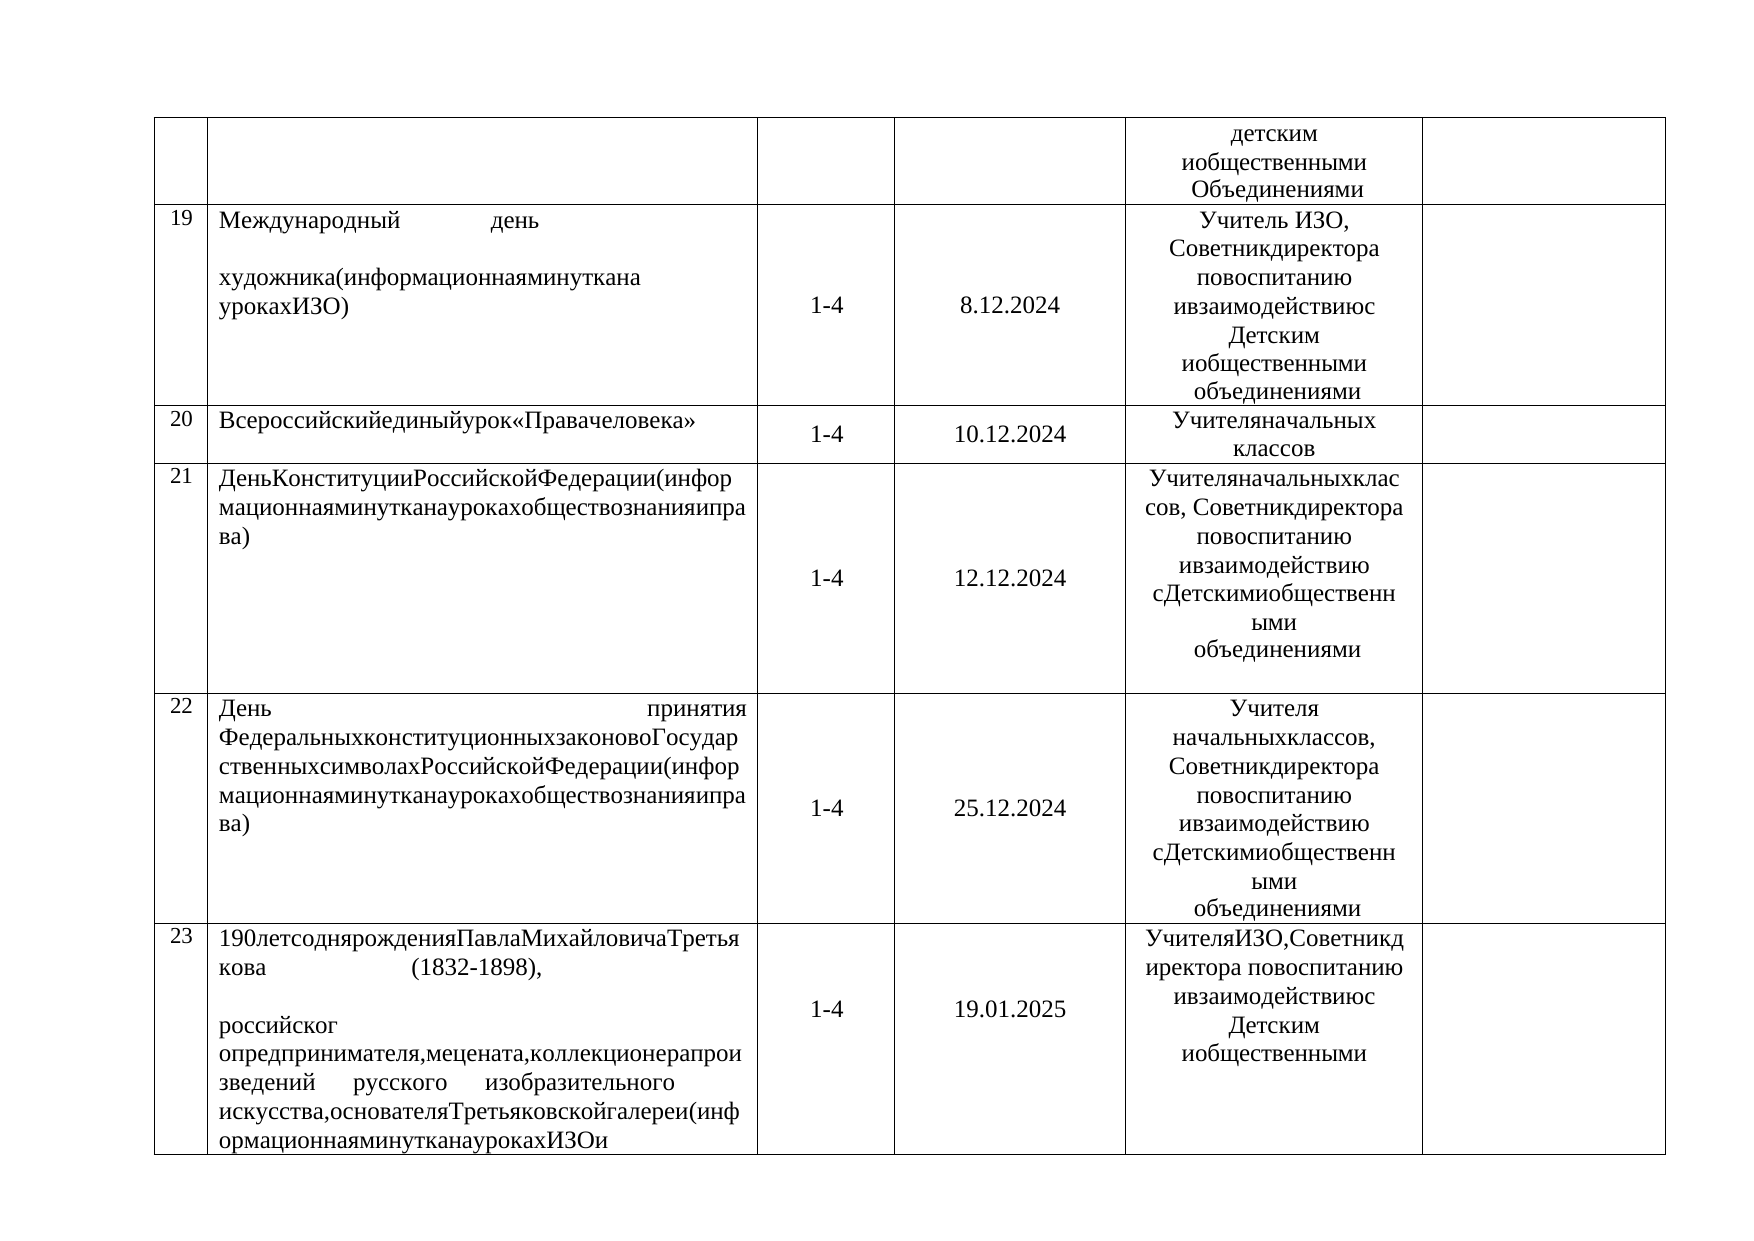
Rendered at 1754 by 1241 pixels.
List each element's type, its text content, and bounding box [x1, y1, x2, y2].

table_cell 1-4 [758, 406, 894, 462]
table_cell 19.01.2025 [895, 924, 1125, 1153]
table_cell 1-4 [758, 694, 894, 922]
table_cell 21 [155, 464, 207, 692]
table_header [895, 118, 1125, 204]
table_cell Учителяначальныхклассов, Советникдиректора повоспитанию ивзаимодействию сДетскимиобщественными объединениями [1126, 464, 1422, 692]
table_cell 190летсоднярожденияПавлаМихайловичаТретьякова (1832-1898), российскогопредпринимателя,мецената,коллекционерапроизведений русского изобразительного искусства,основателяТретьяковскойгалереи(информационнаяминутканаурокахИЗОи [208, 924, 757, 1153]
table_cell 1-4 [758, 205, 894, 405]
table_cell 1-4 [758, 464, 894, 692]
table_cell Учителя начальныхклассов, Советникдиректора повоспитанию ивзаимодействию сДетскимиобщественными объединениями [1126, 694, 1422, 922]
table_cell [1423, 464, 1665, 692]
table_header [155, 118, 207, 204]
table_cell 1-4 [758, 924, 894, 1153]
table_cell 22 [155, 694, 207, 922]
table_cell ДеньКонституцииРоссийскойФедерации(информационнаяминутканаурокахобществознанияиправа) [208, 464, 757, 692]
table_header [208, 118, 757, 204]
table_cell [1423, 924, 1665, 1153]
table_cell 23 [155, 924, 207, 1153]
table_cell 8.12.2024 [895, 205, 1125, 405]
table_cell [1423, 694, 1665, 922]
table_cell 12.12.2024 [895, 464, 1125, 692]
table_cell Учителяначальных классов [1126, 406, 1422, 462]
table_header детскимиобщественными Объединениями [1126, 118, 1422, 204]
table_header [758, 118, 894, 204]
table_cell [1423, 205, 1665, 405]
table_cell Международный день художника(информационнаяминуткана урокахИЗО) [208, 205, 757, 405]
table_cell 19 [155, 205, 207, 405]
table_cell 20 [155, 406, 207, 462]
table_cell УчителяИЗО,Советникдиректора повоспитанию ивзаимодействиюс Детскимиобщественными [1126, 924, 1422, 1153]
table_cell Учитель ИЗО, Советникдиректора повоспитанию ивзаимодействиюс Детскимиобщественными объединениями [1126, 205, 1422, 405]
table_header [1423, 118, 1665, 204]
table_cell Всероссийскийединыйурок«Правачеловека» [208, 406, 757, 462]
table_cell [1423, 406, 1665, 462]
table_cell 10.12.2024 [895, 406, 1125, 462]
table_cell 25.12.2024 [895, 694, 1125, 922]
table_cell День принятия ФедеральныхконституционныхзаконовоГосударственныхсимволахРоссийскойФедерации(информационнаяминутканаурокахобществознанияиправа) [208, 694, 757, 922]
